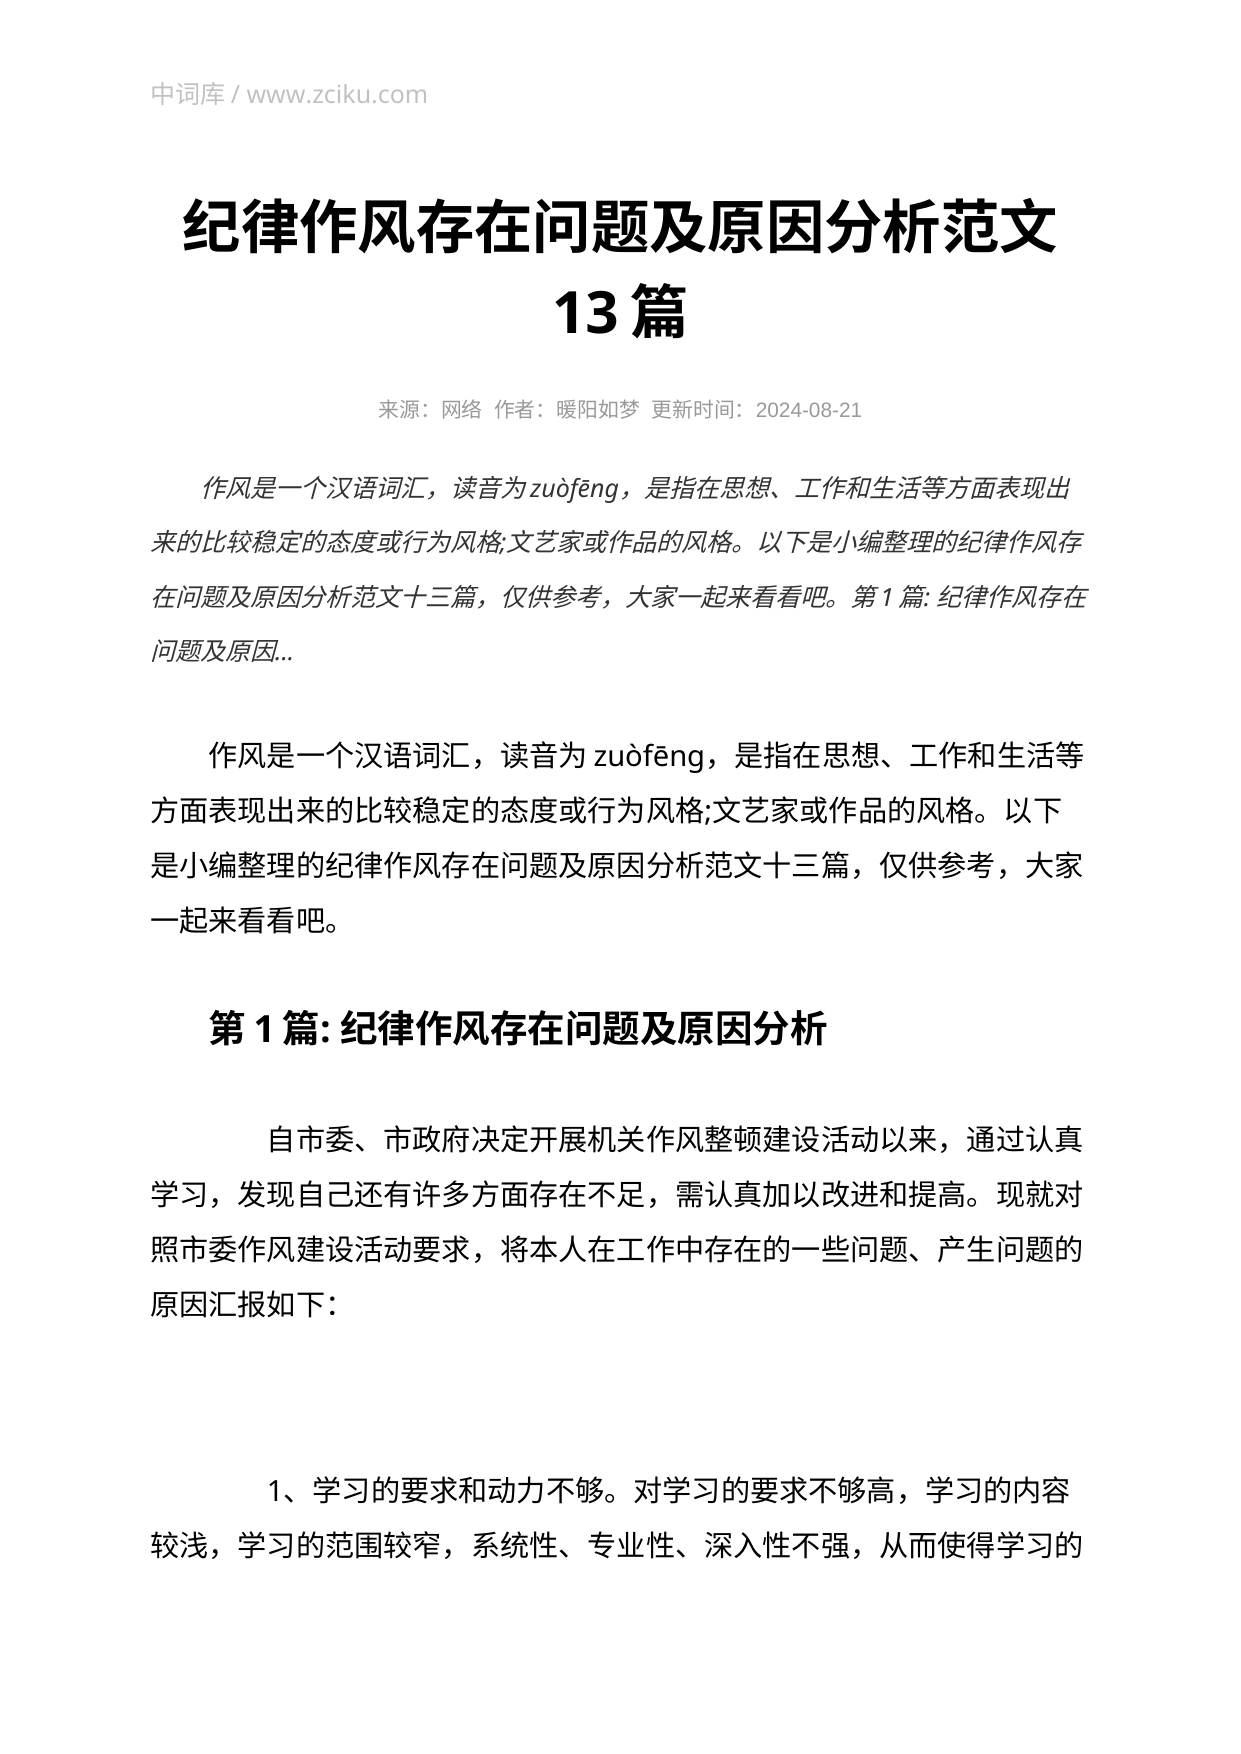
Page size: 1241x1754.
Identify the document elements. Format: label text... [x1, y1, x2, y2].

text 作风是一个汉语词汇，读音为zuòfēng，是指在思想、工作和生活等方面表现出来的比较稳定的态度或行为风格;文艺家或作品的风格。以下是小编整理的纪律作风存在问题及原因分析范文十三篇，仅供参考，大家一起来看看吧。 [150, 733, 1090, 940]
text 来源：网络 作者：暖阳如梦 更新时间：2024-08-21 [150, 397, 1090, 421]
text 作风是一个汉语词汇，读音为zuòfēng，是指在思想、工作和生活等方面表现出来的比较稳定的态度或行为风格;文艺家或作品的风格。以下是小编整理的纪律作风存在问题及原因分析范文十三篇，仅供参考，大家一起来看看吧。第1篇: 纪律作风存在问题及原因... [150, 468, 1090, 668]
text 自市委、市政府决定开展机关作风整顿建设活动以来，通过认真学习，发现自己还有许多方面存在不足，需认真加以改进和提高。现就对照市委作风建设活动要求，将本人在工作中存在的一些问题、产生问题的原因汇报如下： [150, 1117, 1090, 1324]
text 第1篇: 纪律作风存在问题及原因分析 [150, 999, 1090, 1054]
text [150, 1467, 1090, 1565]
subtitle 纪律作风存在问题及原因分析范文13篇 [150, 181, 1090, 351]
